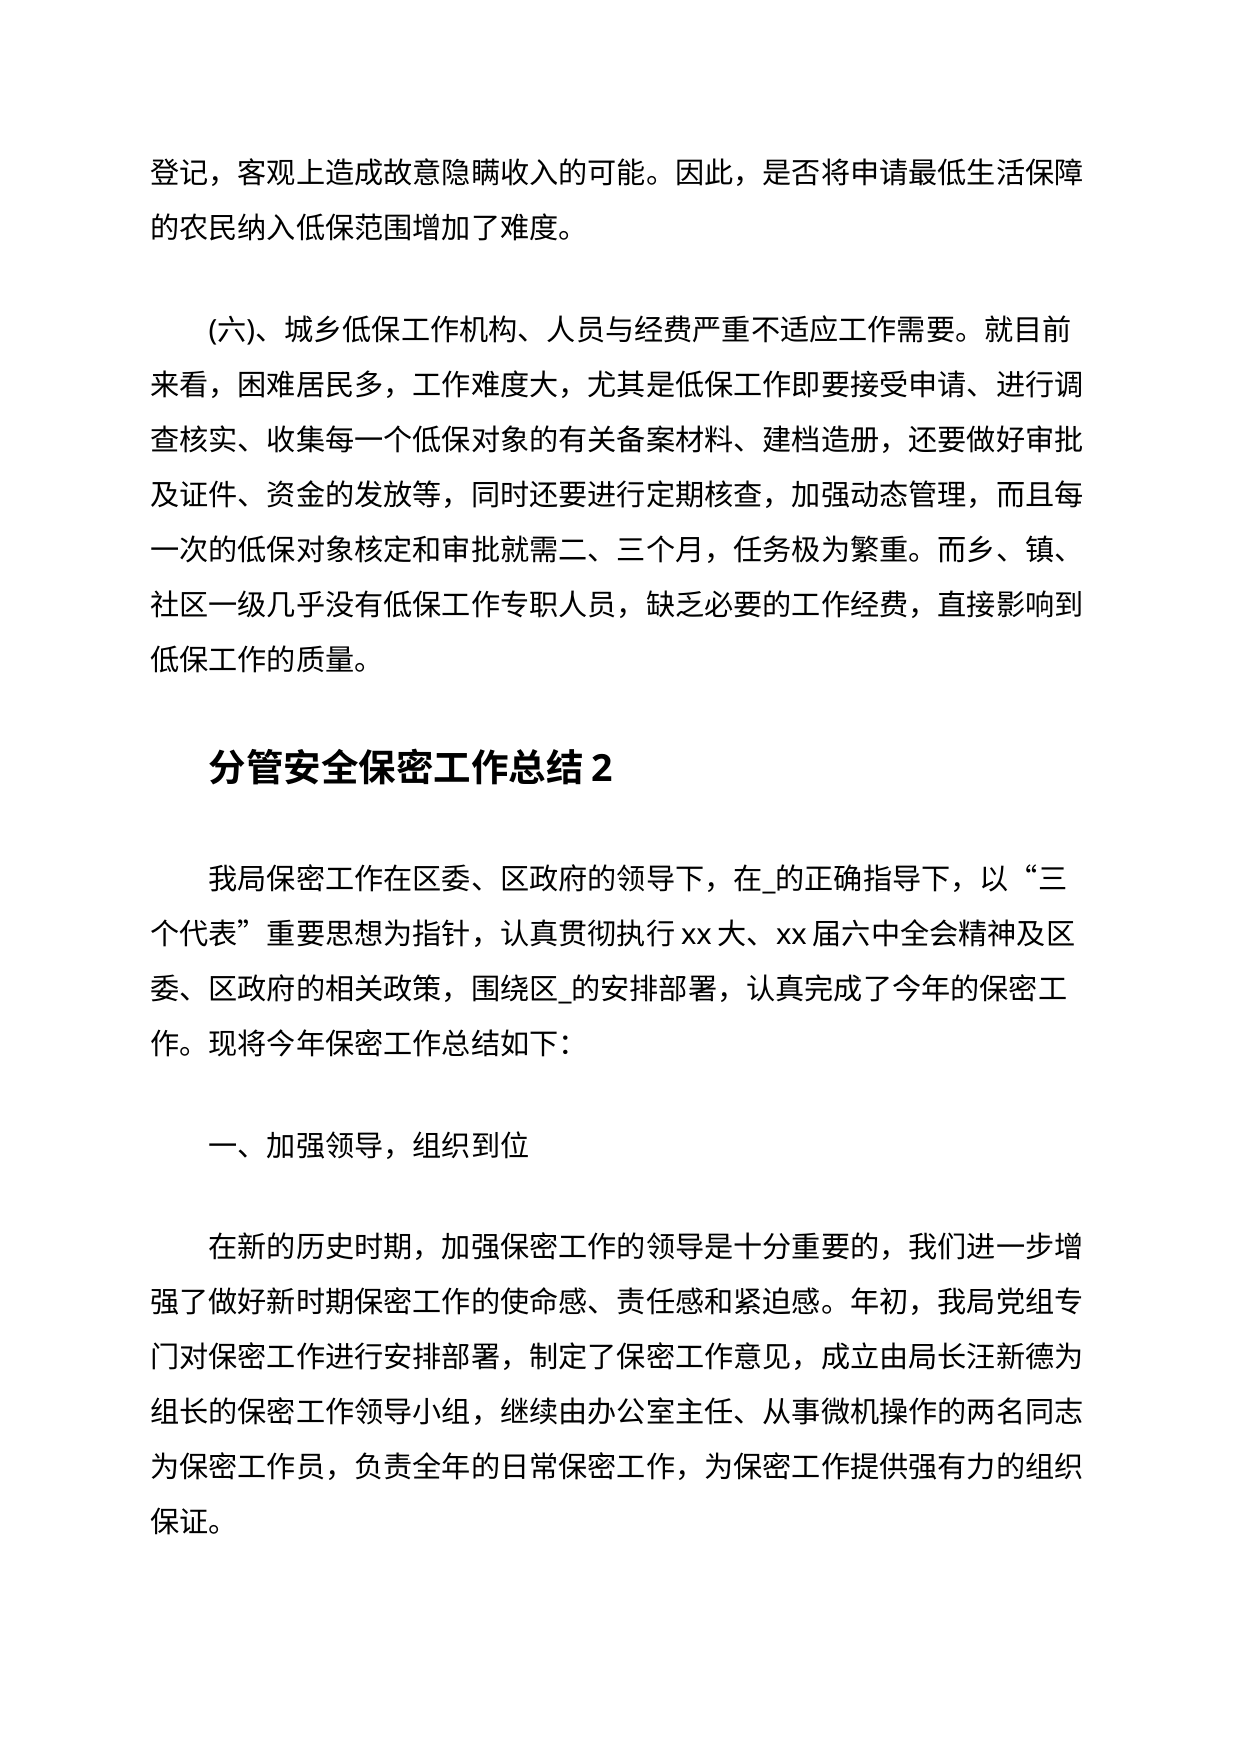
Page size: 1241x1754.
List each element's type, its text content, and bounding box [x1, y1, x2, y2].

text (六)、城乡低保工作机构、人员与经费严重不适应工作需要。就目前来看，困难居民多，工作难度大，尤其是低保工作即要接受申请、进行调查核实、收集每一个低保对象的有关备案材料、建档造册，还要做好审批及证件、资金的发放等，同时还要进行定期核查，加强动态管理，而且每一次的低保对象核定和审批就需二、三个月，任务极为繁重。而乡、镇、社区一级几乎没有低保工作专职人员，缺乏必要的工作经费，直接影响到低保工作的质量。 [150, 307, 1090, 678]
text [150, 150, 1090, 247]
text 在新的历史时期，加强保密工作的领导是十分重要的，我们进一步增强了做好新时期保密工作的使命感、责任感和紧迫感。年初，我局党组专门对保密工作进行安排部署，制定了保密工作意见，成立由局长汪新德为组长的保密工作领导小组，继续由办公室主任、从事微机操作的两名同志为保密工作员，负责全年的日常保密工作，为保密工作提供强有力的组织保证。 [150, 1224, 1090, 1541]
text 一、加强领导，组织到位 [150, 1122, 1090, 1164]
text 我局保密工作在区委、区政府的领导下，在_的正确指导下，以“三个代表”重要思想为指针，认真贯彻执行xx大、xx届六中全会精神及区委、区政府的相关政策，围绕区_的安排部署，认真完成了今年的保密工作。现将今年保密工作总结如下： [150, 856, 1090, 1063]
text 分管安全保密工作总结2 [150, 738, 1090, 792]
